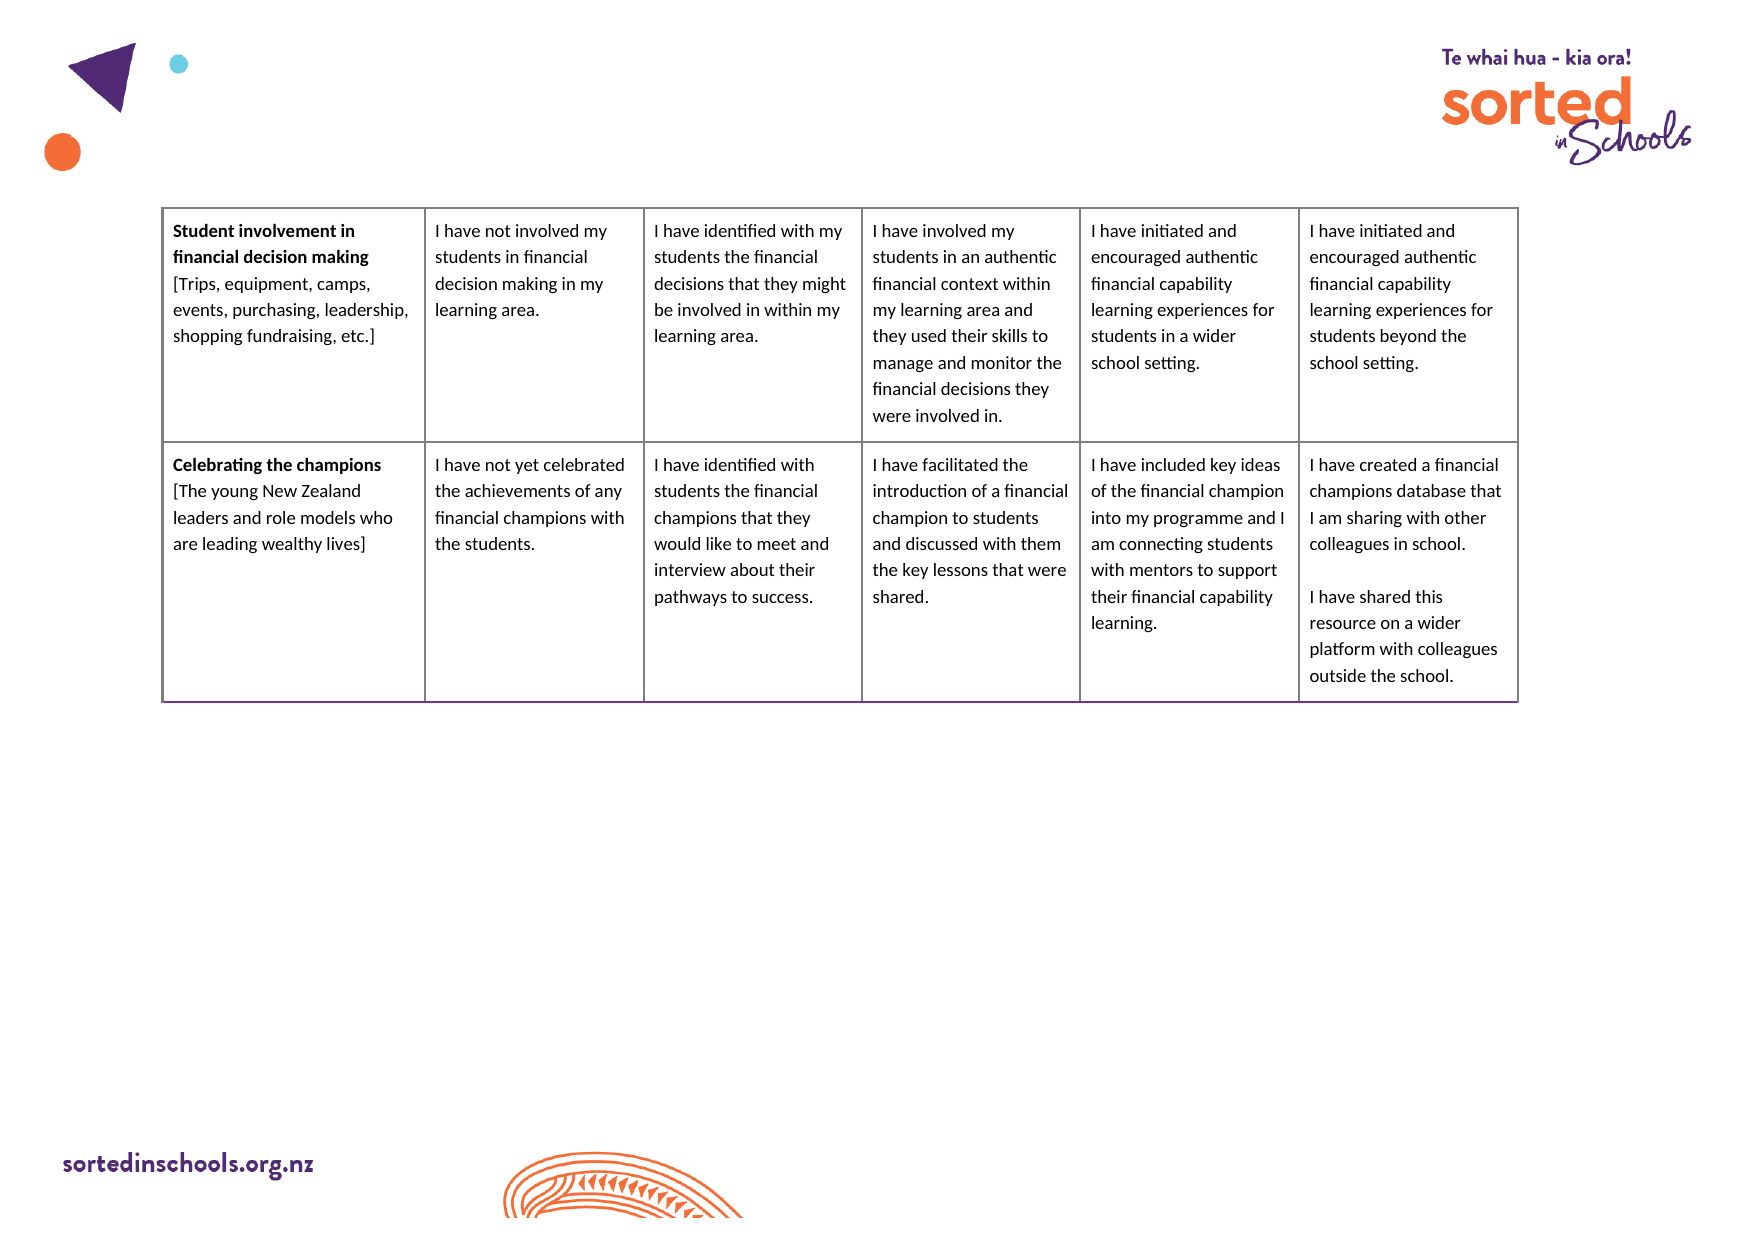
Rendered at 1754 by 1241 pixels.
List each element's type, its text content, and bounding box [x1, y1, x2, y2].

table_cell I have involved my students in an authentic financial context within my learning area and they used their skills to manage and monitor the financial decisions they were involved in. [863, 209, 1079, 441]
table_cell I have initiated and encouraged authentic financial capability learning experiences for students beyond the school setting. [1300, 209, 1517, 441]
table_cell I have not yet celebrated the achievements of any financial champions with the students. [426, 443, 643, 701]
table_cell Celebrating the champions [The young New Zealand leaders and role models who are leading wealthy lives] [164, 443, 424, 701]
table_cell I have included key ideas of the financial champion into my programme and I am connecting students with mentors to support their financial capability learning. [1081, 443, 1298, 701]
table_cell I have created a financial champions database that I am sharing with other colleagues in school. I have shared this resource on a wider platform with colleagues outside the school. [1300, 443, 1517, 701]
table_cell I have identified with my students the financial decisions that they might be involved in within my learning area. [645, 209, 861, 441]
table_cell I have identified with students the financial champions that they would like to meet and interview about their pathways to success. [645, 443, 861, 701]
table_cell Student involvement in financial decision making [Trips, equipment, camps, events, purchasing, leadership, shopping fundraising, etc.] [164, 209, 424, 441]
table_cell I have facilitated the introduction of a financial champion to students and discussed with them the key lessons that were shared. [863, 443, 1079, 701]
picture [3, 9, 1749, 184]
table_cell I have initiated and encouraged authentic financial capability learning experiences for students in a wider school setting. [1081, 209, 1298, 441]
table_cell I have not involved my students in financial decision making in my learning area. [426, 209, 643, 441]
picture [3, 1043, 1750, 1218]
